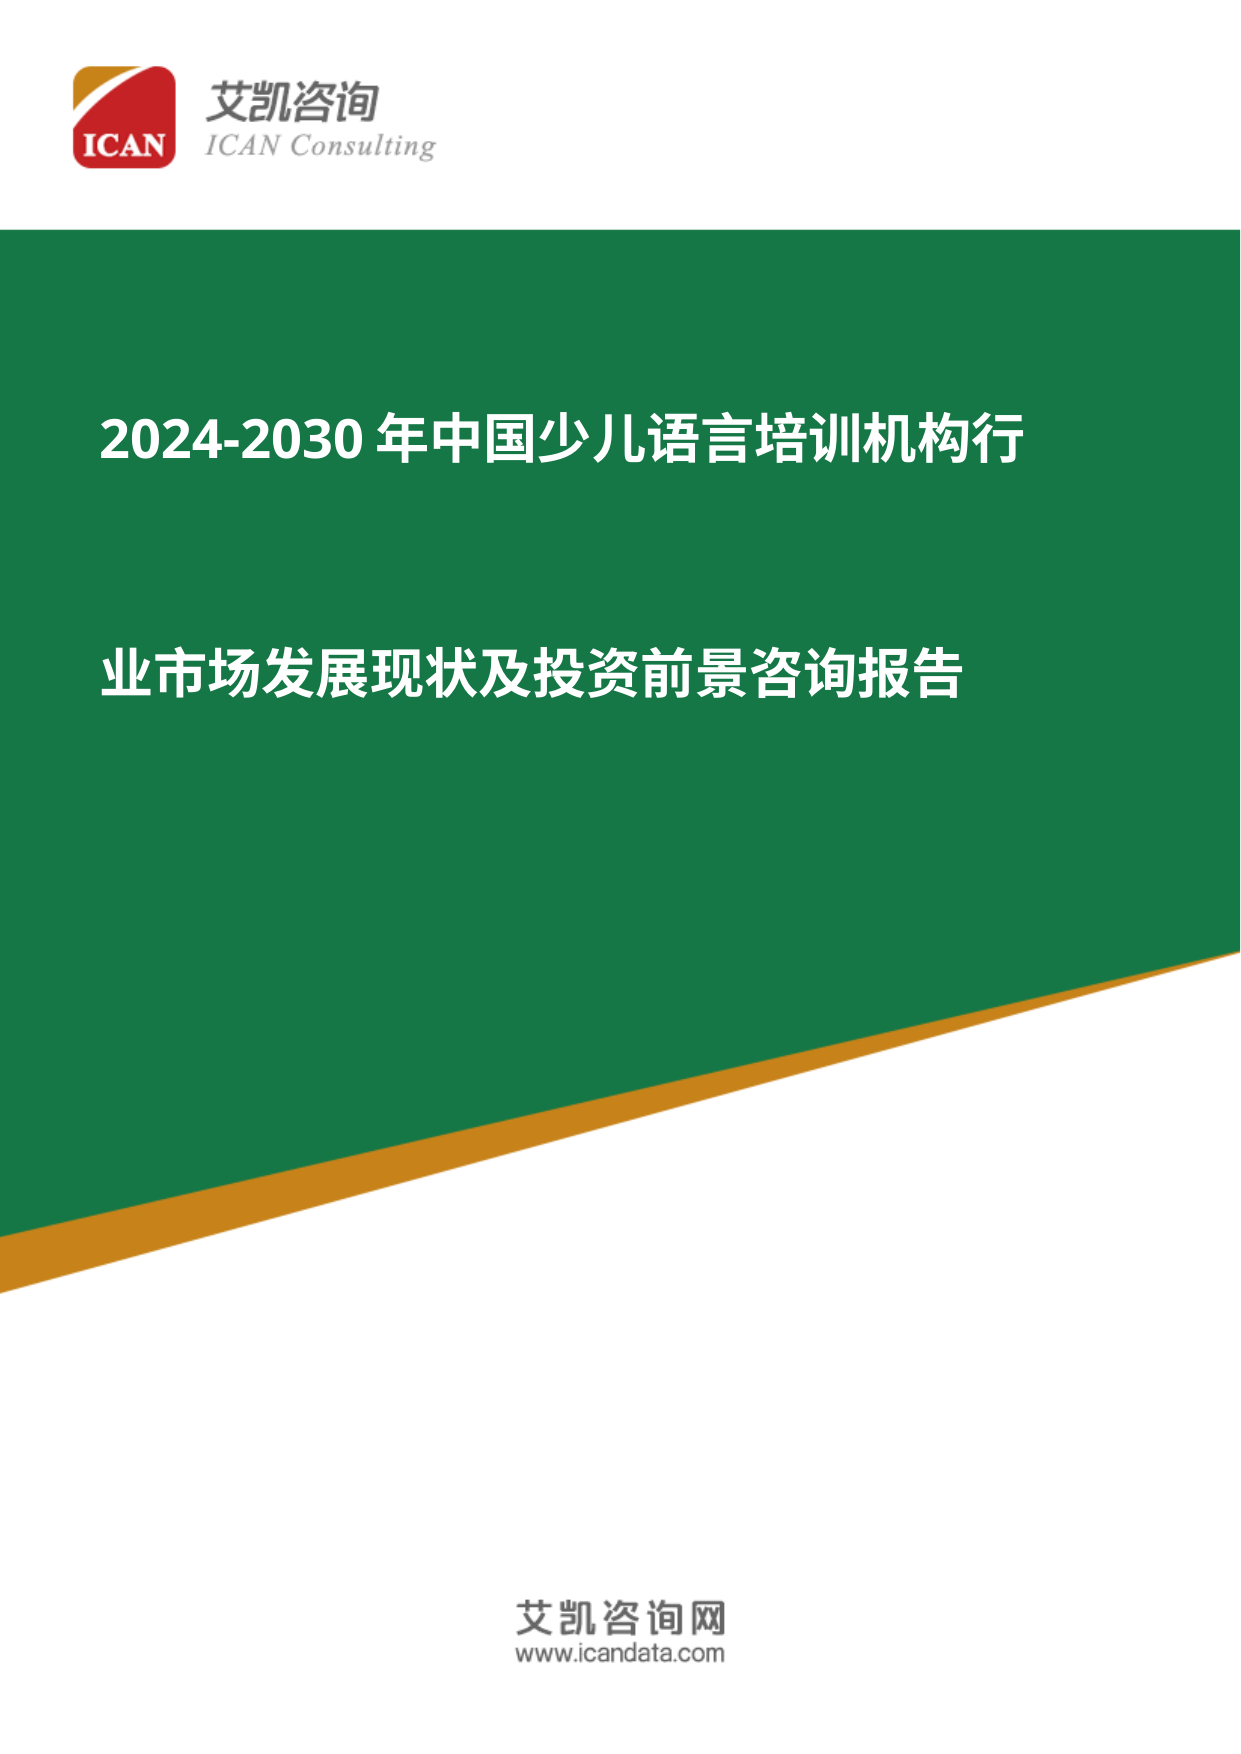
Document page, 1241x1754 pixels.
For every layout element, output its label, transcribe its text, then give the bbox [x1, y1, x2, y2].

picture [0, 5, 1241, 1754]
subtitle 2024-2030年中国少儿语言培训机构行业市场发展现状及投资前景咨询报告 [99, 386, 1053, 718]
